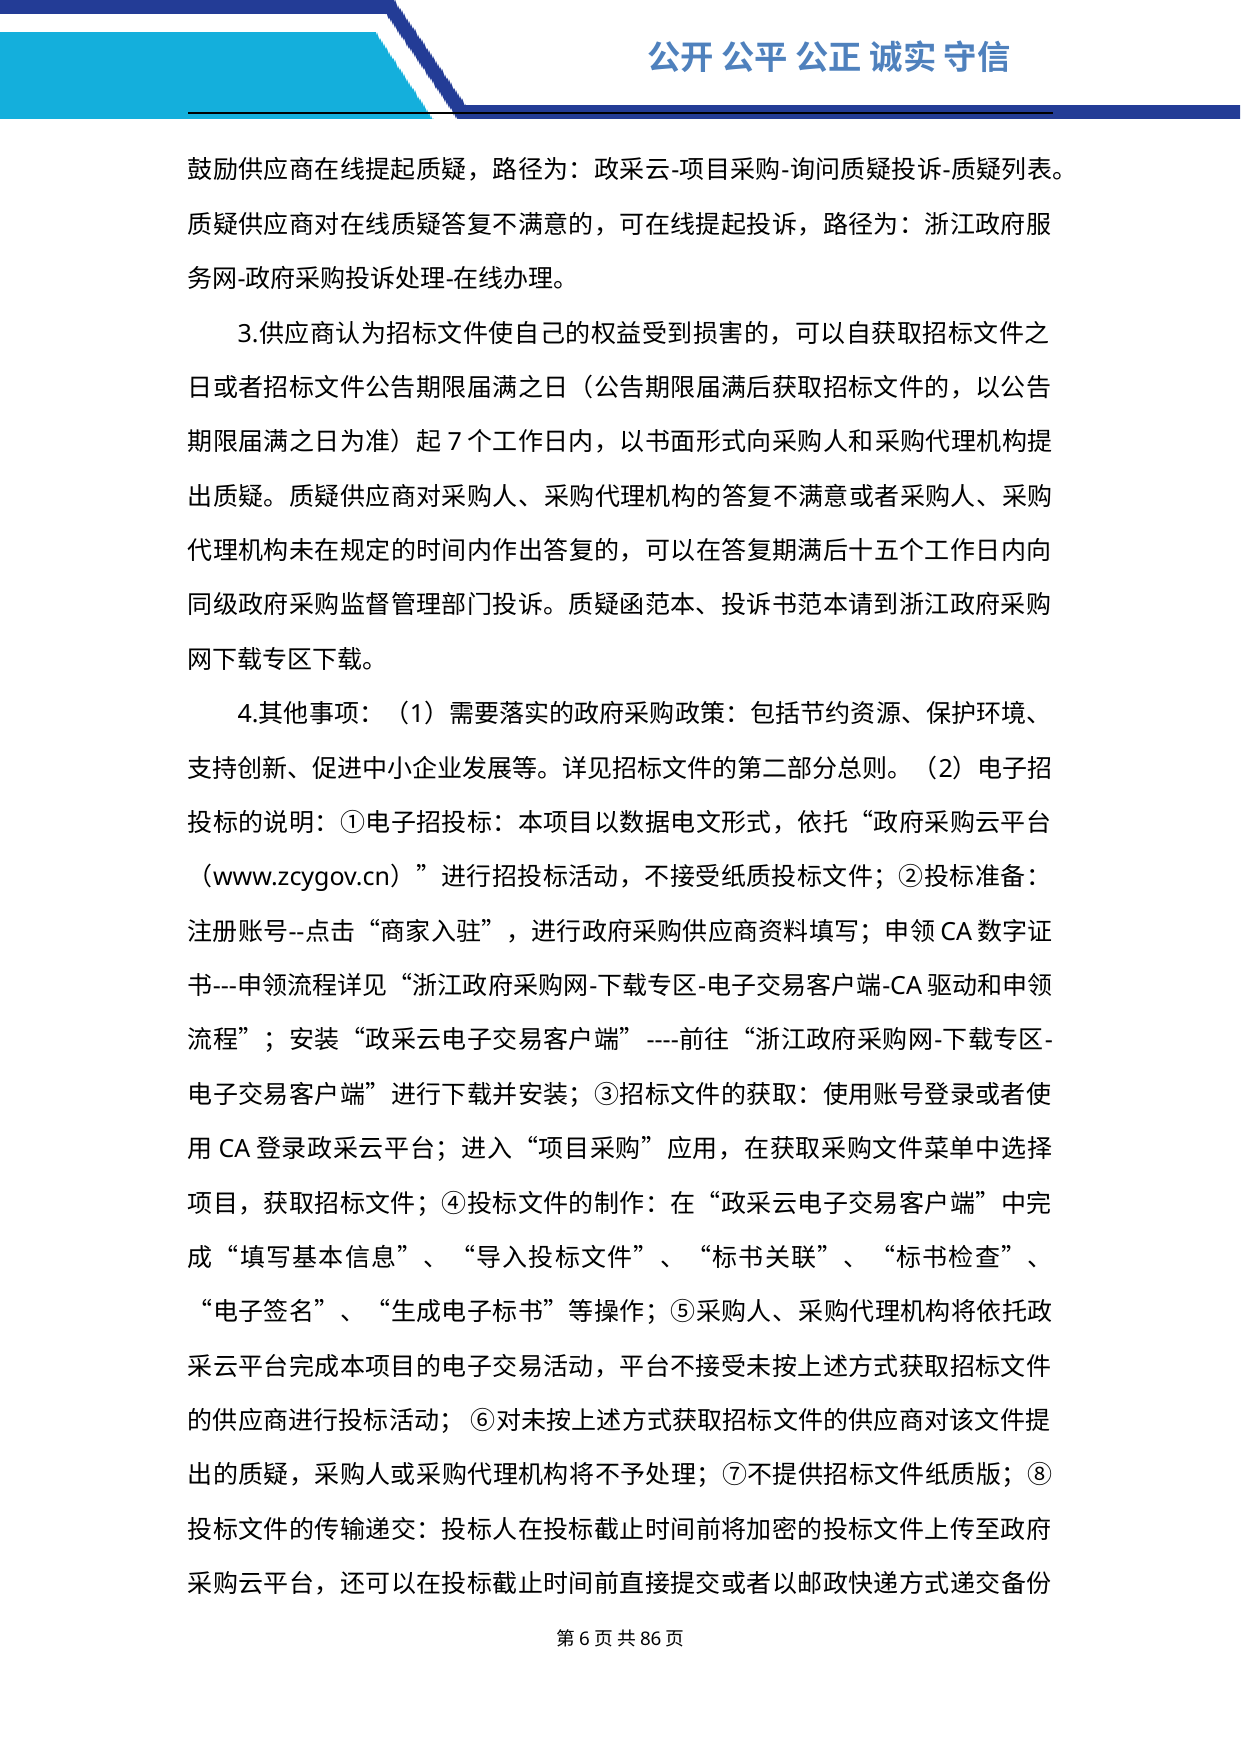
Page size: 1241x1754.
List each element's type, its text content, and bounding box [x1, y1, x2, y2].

picture [0, 0, 1241, 119]
text 3.供应商认为招标文件使自己的权益受到损害的，可以自获取招标文件之日或者招标文件公告期限届满之日（公告期限届满后获取招标文件的，以公告期限届满之日为准）起7个工作日内，以书面形式向采购人和采购代理机构提出质疑。质疑供应商对采购人、采购代理机构的答复不满意或者采购人、采购代理机构未在规定的时间内作出答复的，可以在答复期满后十五个工作日内向同级政府采购监督管理部门投诉。质疑函范本、投诉书范本请到浙江政府采购网下载专区下载。 [187, 313, 1053, 676]
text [187, 694, 1053, 1600]
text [187, 150, 1053, 295]
